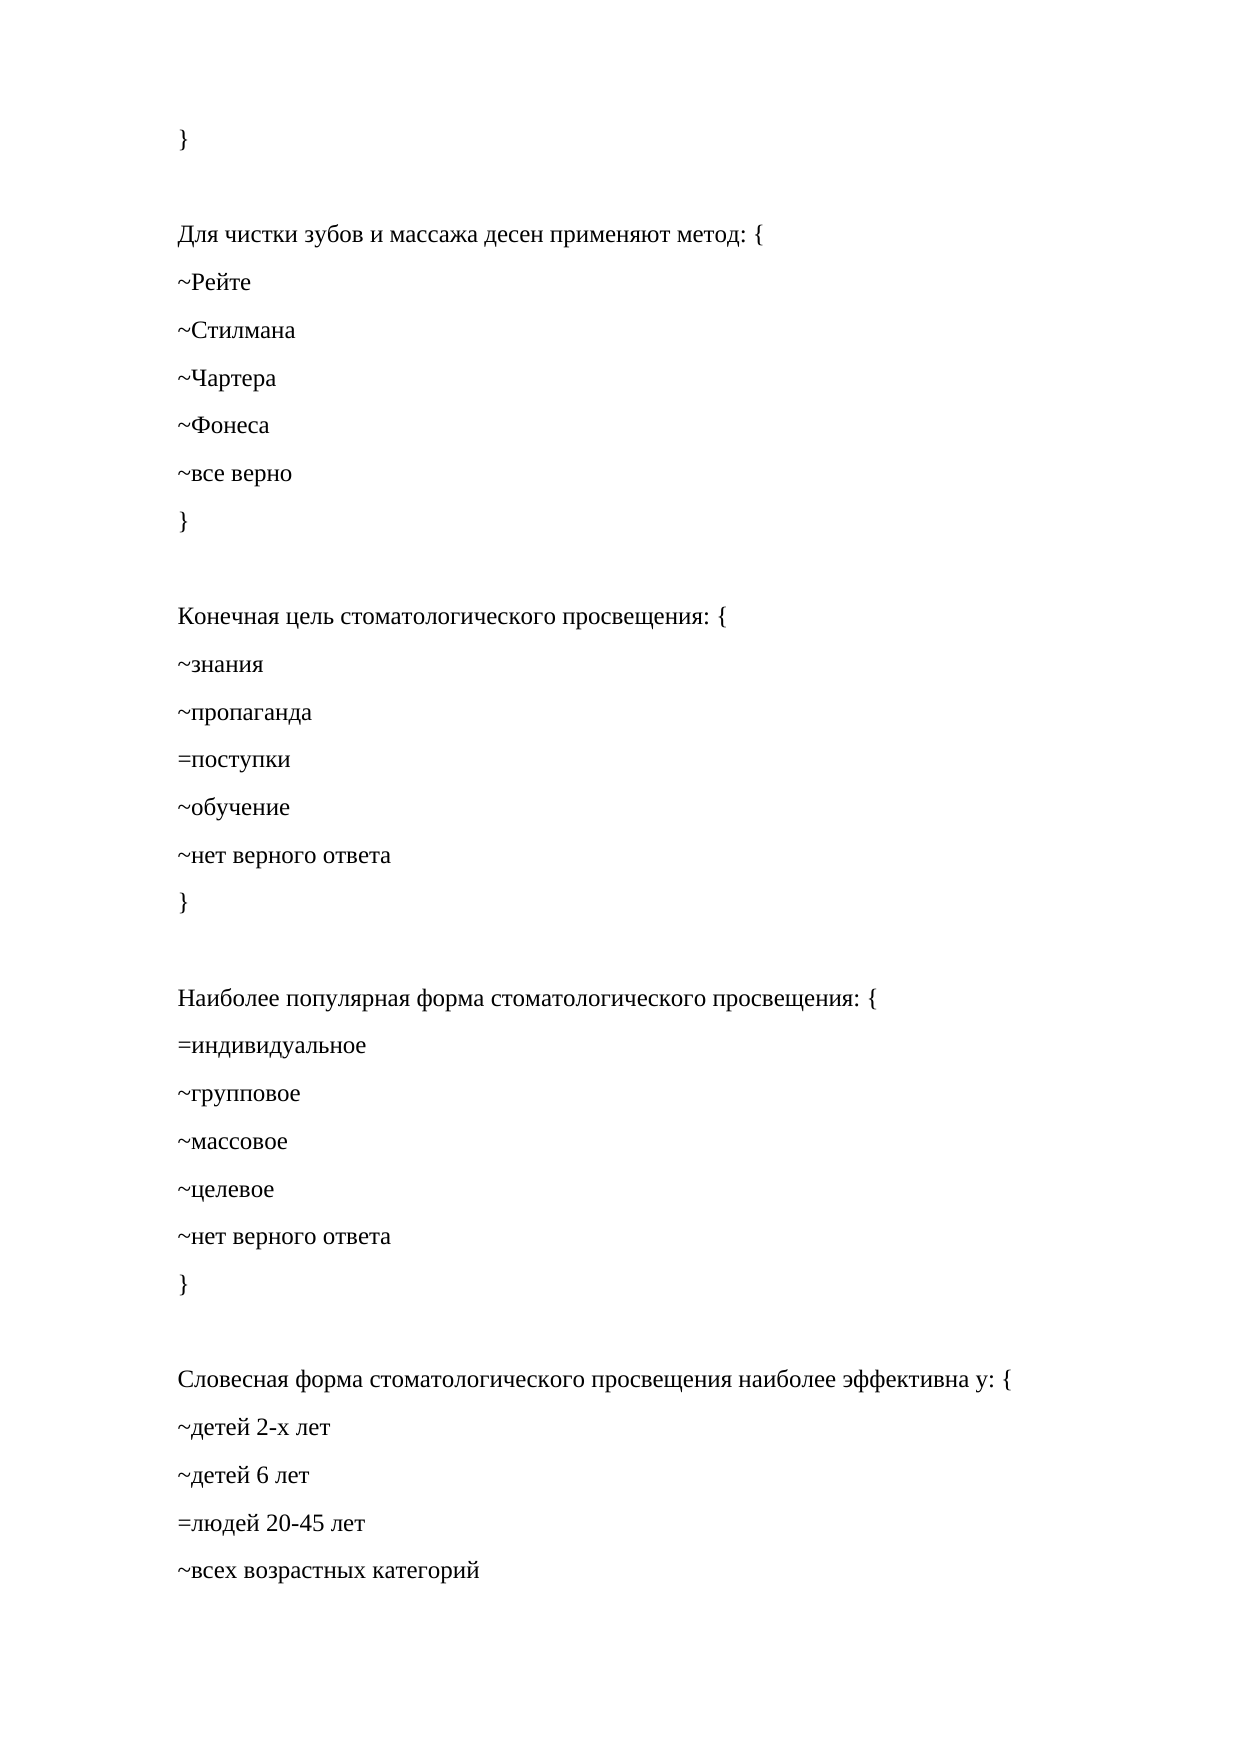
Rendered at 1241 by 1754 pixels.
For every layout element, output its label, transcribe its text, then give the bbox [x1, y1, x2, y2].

text ~знания [177, 649, 1144, 678]
text ~групповое [177, 1078, 1144, 1107]
text } [177, 887, 1144, 916]
text ~нет верного ответа [177, 840, 1144, 868]
text ~нет верного ответа [177, 1221, 1144, 1250]
text ~пропаганда [177, 697, 1144, 725]
text } [177, 124, 1144, 153]
text =поступки [177, 744, 1144, 773]
text } [177, 1269, 1144, 1298]
text ~Фонеса [177, 410, 1144, 439]
text ~целевое [177, 1174, 1144, 1202]
text Наиболее популярная форма стоматологического просвещения: { [177, 983, 1144, 1012]
text ~Рейте [177, 267, 1144, 296]
text ~обучение [177, 792, 1144, 821]
text =людей 20-45 лет [177, 1508, 1144, 1536]
text ~Чартера [177, 363, 1144, 391]
text =индивидуальное [177, 1031, 1144, 1059]
text ~всех возрастных категорий [177, 1555, 1144, 1584]
text ~все верно [177, 458, 1144, 487]
text Для чистки зубов и массажа десен применяют метод: { [177, 219, 1144, 248]
text Словесная форма стоматологического просвещения наиболее эффективна у: { [177, 1364, 1144, 1393]
text Конечная цель стоматологического просвещения: { [177, 601, 1144, 630]
text ~детей 2-х лет [177, 1412, 1144, 1441]
text ~Стилмана [177, 315, 1144, 344]
text } [177, 506, 1144, 534]
text ~массовое [177, 1126, 1144, 1155]
text ~детей 6 лет [177, 1460, 1144, 1489]
